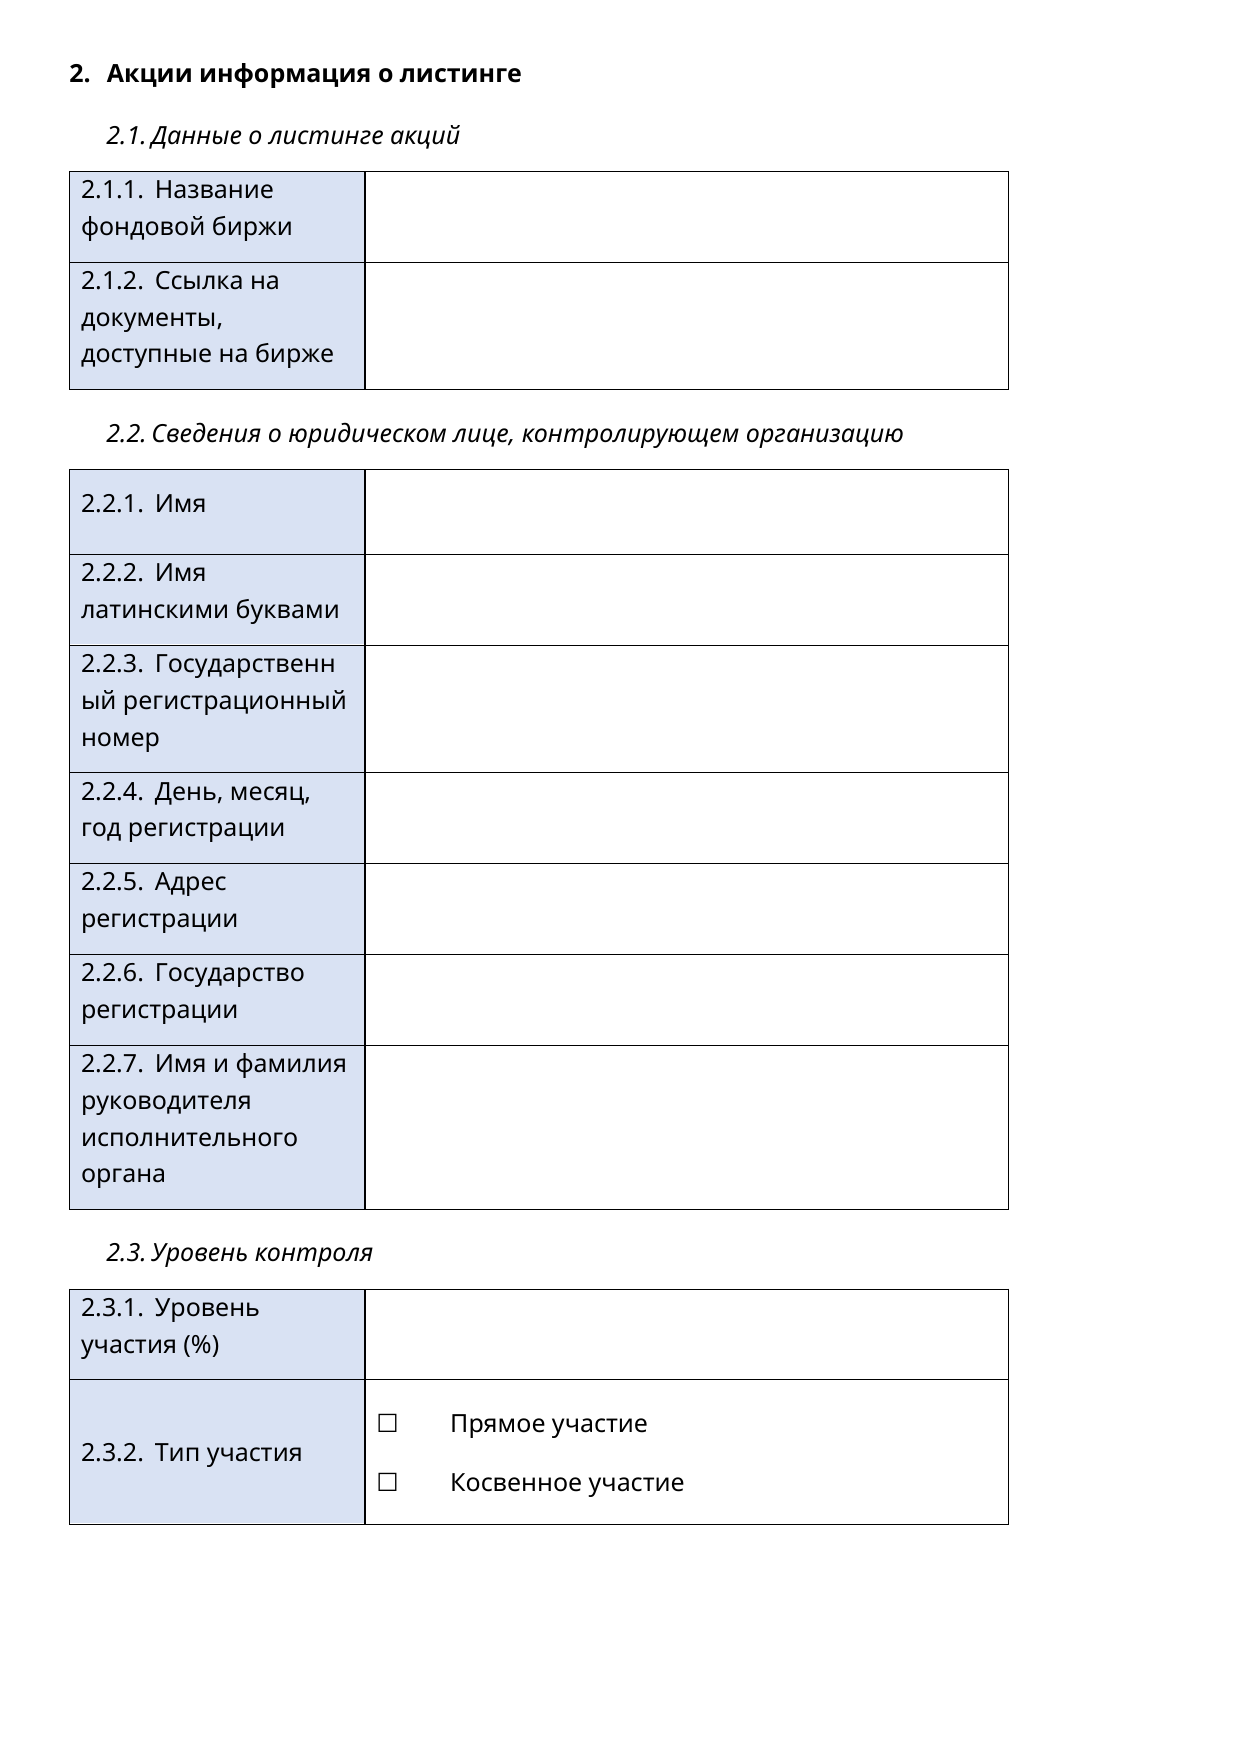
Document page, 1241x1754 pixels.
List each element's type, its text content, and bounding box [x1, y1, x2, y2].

table_header [366, 1290, 1008, 1379]
table_header [366, 470, 1008, 554]
table_cell Прямое участие Косвенное участие [366, 1380, 1008, 1523]
table_cell Имя и фамилия руководителя исполнительного органа [70, 1046, 364, 1209]
table_cell [366, 555, 1008, 644]
list Уровень контроля [106, 1235, 1167, 1269]
table_cell Государственный регистрационный номер [70, 646, 364, 772]
table_cell [366, 773, 1008, 863]
list Акции информация о листинге [69, 56, 1167, 89]
table_header Уровень участия (%) [70, 1290, 364, 1379]
table_header Название фондовой биржи [70, 172, 364, 262]
table_cell [366, 955, 1008, 1045]
table_header [366, 172, 1008, 262]
table_cell [366, 1046, 1008, 1209]
table_header Имя [70, 470, 364, 554]
table_cell [366, 646, 1008, 772]
table_cell [366, 864, 1008, 954]
table_cell Государство регистрации [70, 955, 364, 1045]
list Данные о листинге акций [106, 117, 1167, 151]
table_cell Адрес регистрации [70, 864, 364, 954]
table_cell Имя латинскими буквами [70, 555, 364, 644]
table_cell Тип участия [70, 1380, 364, 1523]
table_cell [366, 263, 1008, 389]
table_cell Ссылка на документы, доступные на бирже [70, 263, 364, 389]
list Сведения о юридическом лице, контролирующем организацию [106, 415, 1167, 449]
table_cell День, месяц, год регистрации [70, 773, 364, 863]
